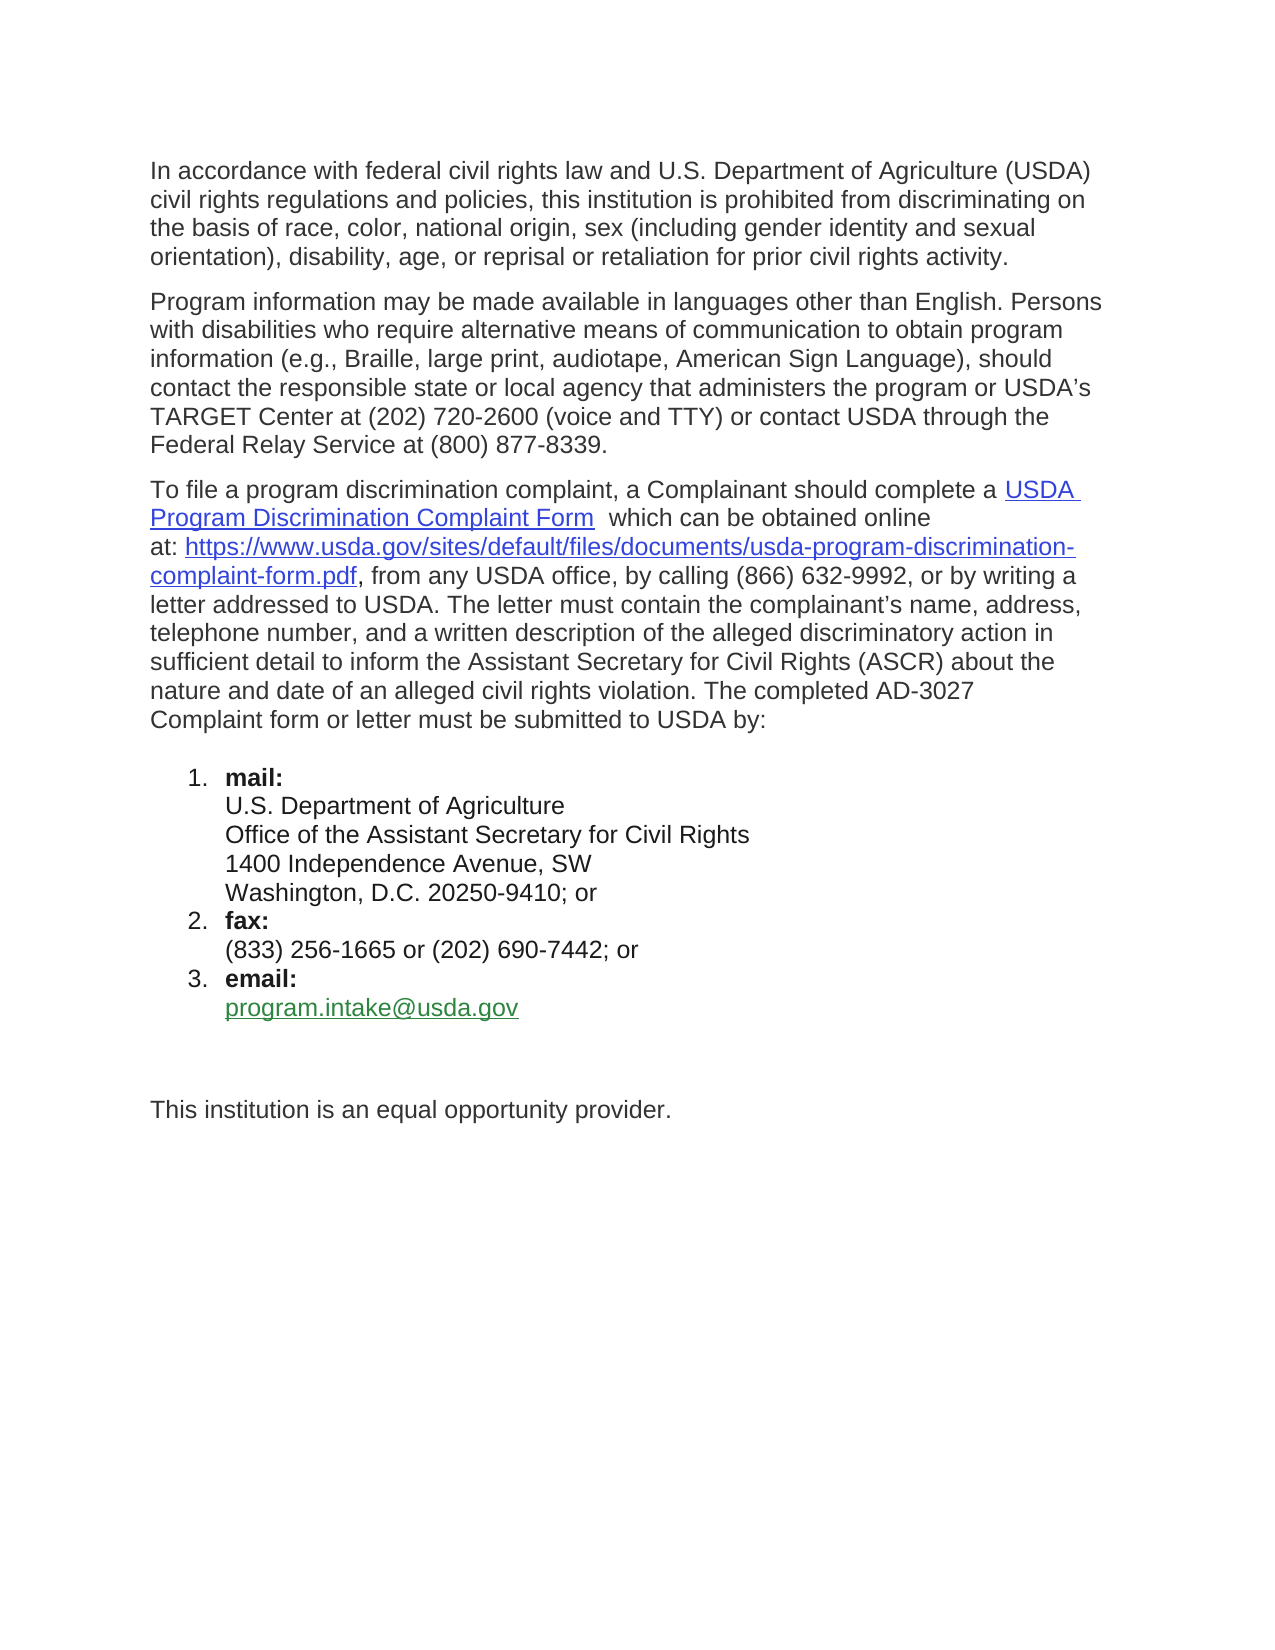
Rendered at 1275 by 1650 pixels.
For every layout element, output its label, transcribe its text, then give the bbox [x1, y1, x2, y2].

list fax: (833) 256-1665 or (202) 690-7442; or [187, 906, 1125, 964]
list email: program.intake@usda.gov [187, 964, 1125, 1021]
text This institution is an equal opportunity provider. [150, 1095, 1125, 1124]
text To file a program discrimination complaint, a Complainant should complete a USDA Program Discrimination Complaint Form which can be obtained online at: https://www.usda.gov/sites/default/files/documents/usda-program-discrimination-complaint-form.pdf, from any USDA office, by calling (866) 632-9992, or by writing a letter addressed to USDA. The letter must contain the complainant’s name, address, telephone number, and a written description of the alleged discriminatory action in sufficient detail to inform the Assistant Secretary for Civil Rights (ASCR) about the nature and date of an alleged civil rights violation. The completed AD-3027 Complaint form or letter must be submitted to USDA by: [150, 475, 1125, 733]
text In accordance with federal civil rights law and U.S. Department of Agriculture (USDA) civil rights regulations and policies, this institution is prohibited from discriminating on the basis of race, color, national origin, sex (including gender identity and sexual orientation), disability, age, or reprisal or retaliation for prior civil rights activity. [150, 156, 1125, 271]
text Program information may be made available in languages other than English. Persons with disabilities who require alternative means of communication to obtain program information (e.g., Braille, large print, audiotape, American Sign Language), should contact the responsible state or local agency that administers the program or USDA’s TARGET Center at (202) 720-2600 (voice and TTY) or contact USDA through the Federal Relay Service at (800) 877-8339. [150, 287, 1125, 459]
list mail: U.S. Department of Agriculture Office of the Assistant Secretary for Civil Rights 1400 Independence Avenue, SW Washington, D.C. 20250-9410; or [187, 763, 1125, 906]
